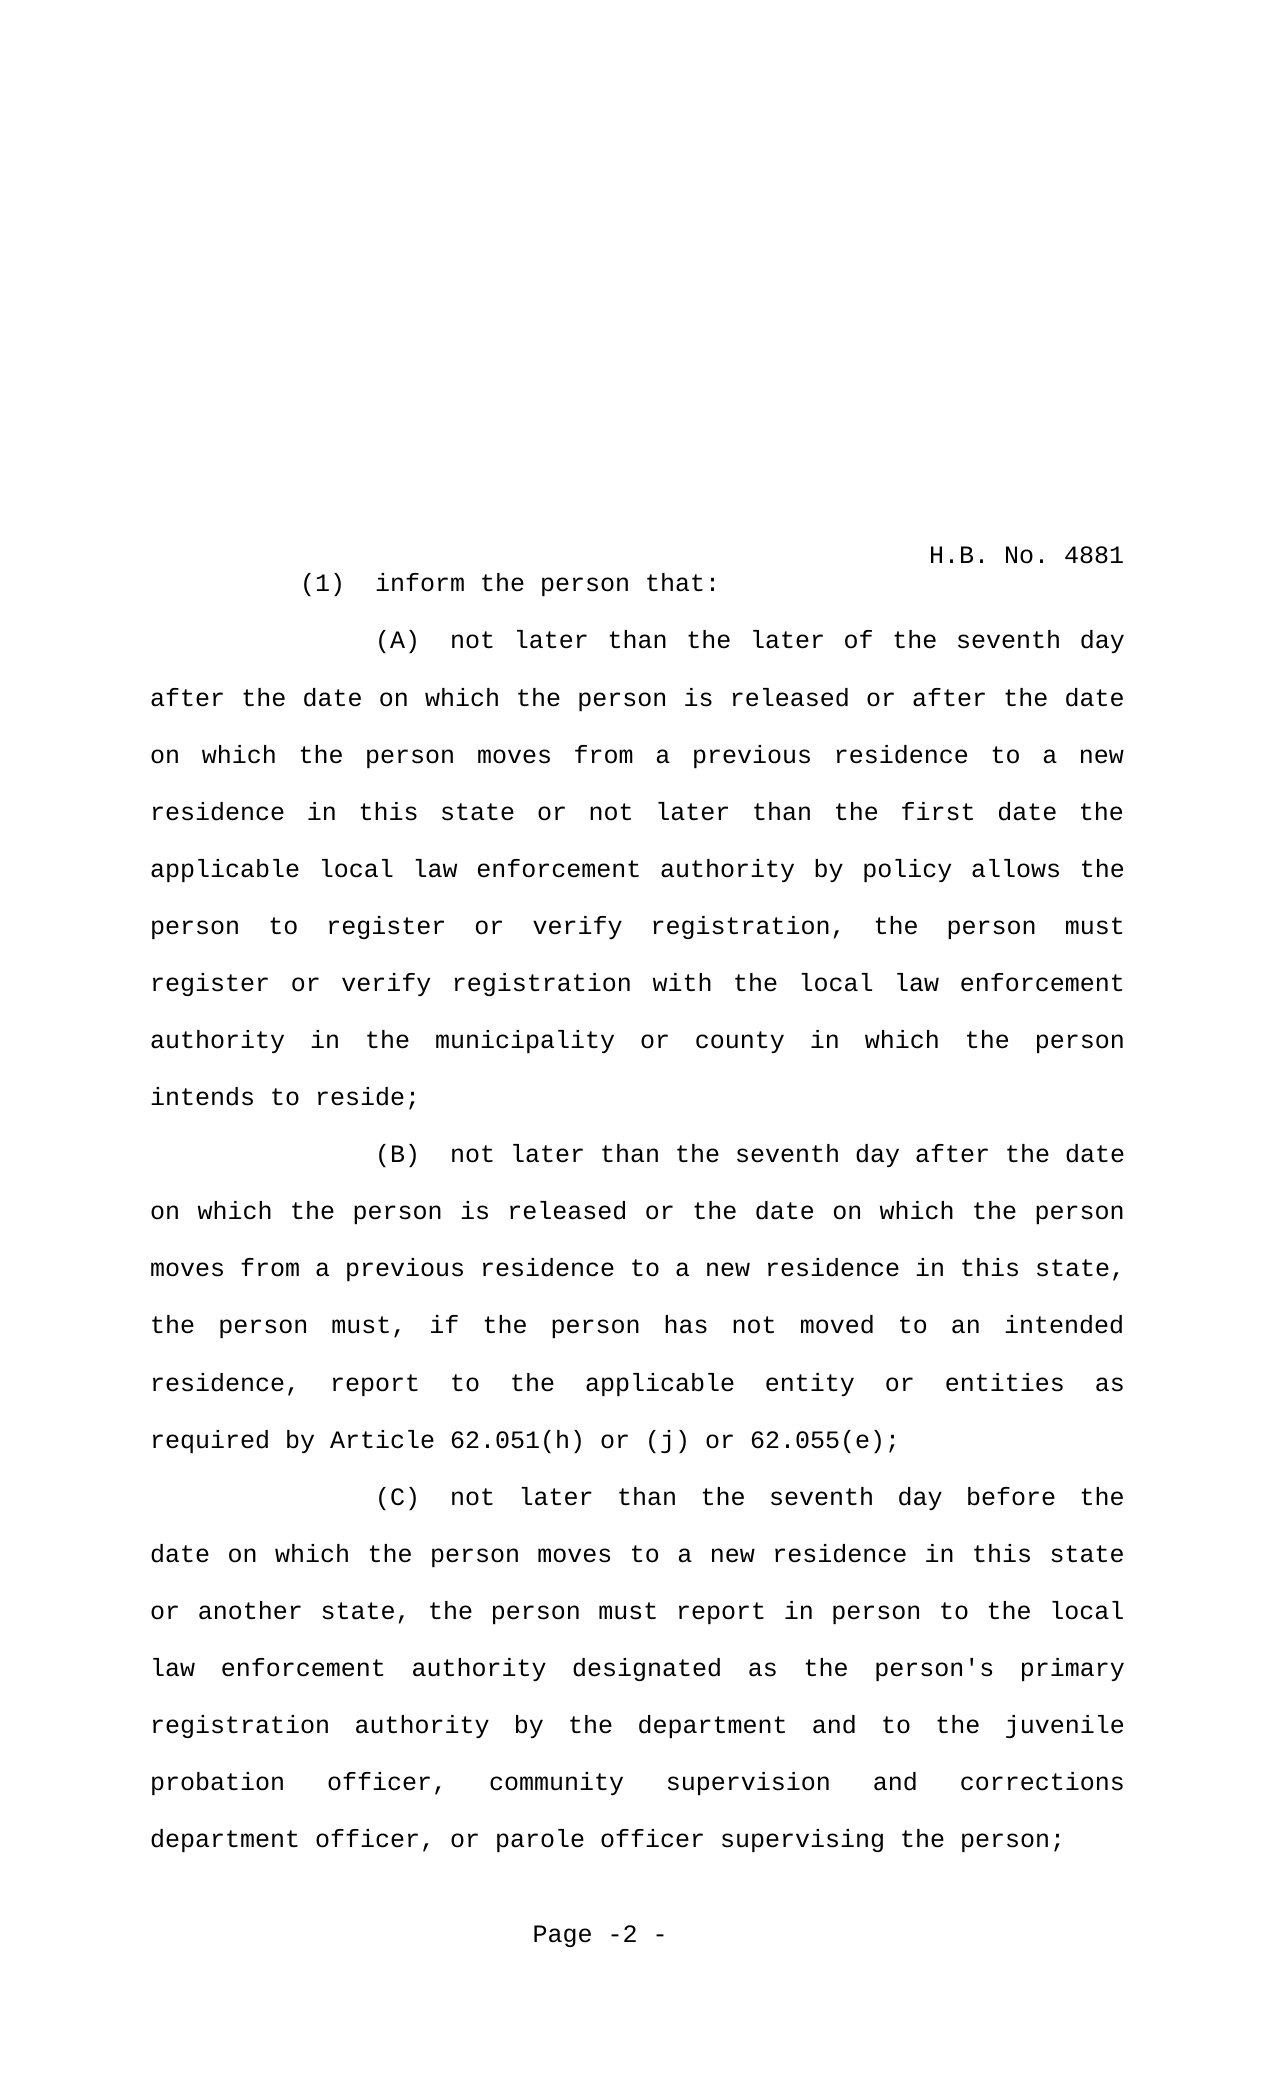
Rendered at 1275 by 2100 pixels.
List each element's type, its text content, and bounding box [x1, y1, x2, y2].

text (1) inform the person that: [150, 571, 1125, 599]
text (A) not later than the later of the seventh day after the date on which the person is released or after the date on which the person moves from a previous residence to a new residence in this state or not later than the first date the applicable local law enforcement authority by policy allows the person to register or verify registration, the person must register or verify registration with the local law enforcement authority in the municipality or county in which the person intends to reside; [150, 628, 1125, 1113]
text (C) not later than the seventh day before the date on which the person moves to a new residence in this state or another state, the person must report in person to the local law enforcement authority designated as the person's primary registration authority by the department and to the juvenile probation officer, community supervision and corrections department officer, or parole officer supervising the person; [150, 1484, 1125, 1855]
text (B) not later than the seventh day after the date on which the person is released or the date on which the person moves from a previous residence to a new residence in this state, the person must, if the person has not moved to an intended residence, report to the applicable entity or entities as required by Article 62.051(h) or (j) or 62.055(e); [150, 1142, 1125, 1456]
